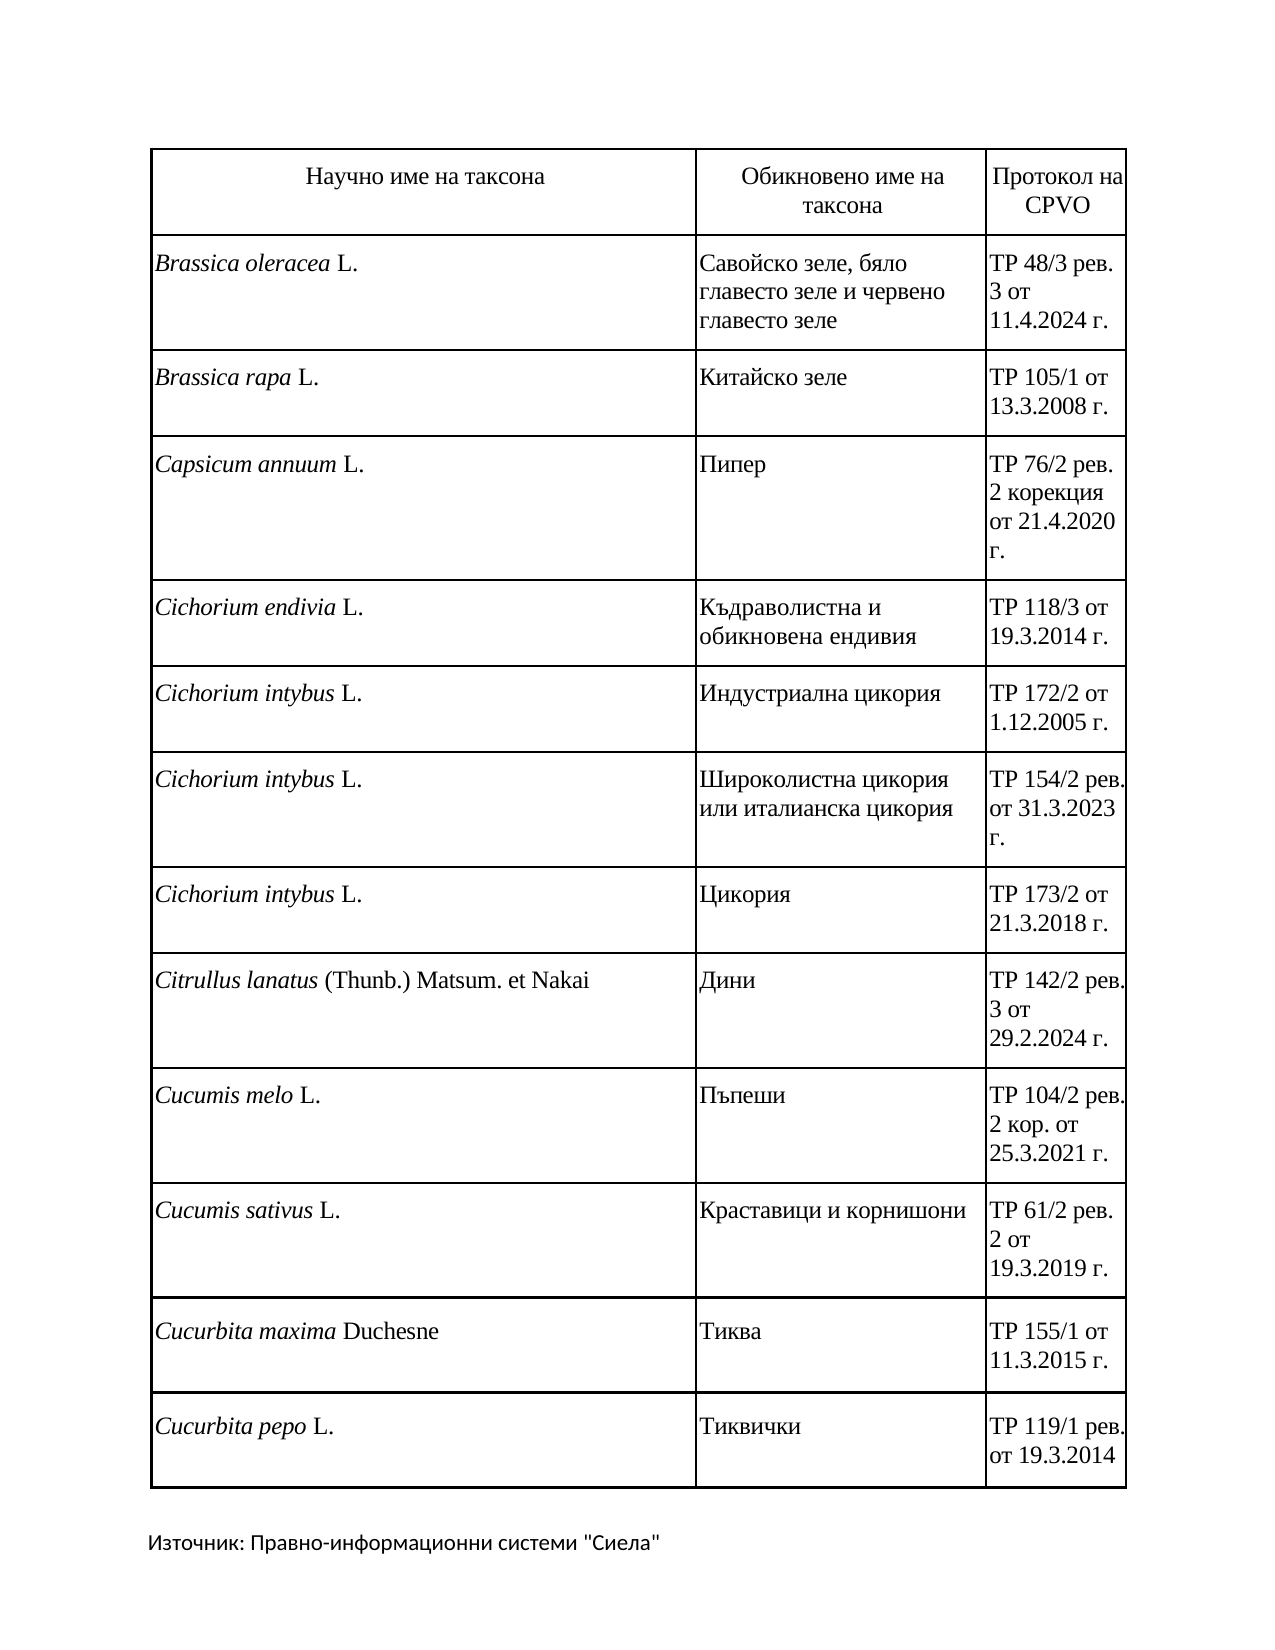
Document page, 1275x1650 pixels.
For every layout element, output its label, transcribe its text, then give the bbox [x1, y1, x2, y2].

table_cell Къдраволистна и обикновена ендивия [697, 581, 985, 664]
table_cell TP 119/1 рев. от 19.3.2014 г. [987, 1394, 1125, 1486]
table_cell Cucumis sativus L. [153, 1184, 695, 1296]
table_cell Широколистна цикория или италианска цикория [697, 753, 985, 866]
table_cell Citrullus lanatus (Thunb.) Matsum. et Nakai [153, 954, 695, 1067]
table_cell Савойско зеле, бяло главесто зеле и червено главесто зеле [697, 236, 985, 349]
table_header Протокол на CPVO [987, 150, 1125, 234]
table_cell TP 142/2 рев. 3 от 29.2.2024 г. [987, 954, 1125, 1067]
table_cell Cucurbita pepo L. [153, 1394, 695, 1486]
table_cell Cichorium endivia L. [153, 581, 695, 664]
table_cell Индустриална цикория [697, 667, 985, 751]
table_cell Cichorium intybus L. [153, 868, 695, 952]
table_cell Дини [697, 954, 985, 1067]
table_cell Cichorium intybus L. [153, 667, 695, 751]
table_cell Capsicum annuum L. [153, 437, 695, 578]
table_cell TP 154/2 рев. от 31.3.2023 г. [987, 753, 1125, 866]
table_cell Тиква [697, 1299, 985, 1391]
table_cell Пипер [697, 437, 985, 578]
table_cell Brassica oleracea L. [153, 236, 695, 349]
table_cell Brassica rapa L. [153, 351, 695, 435]
table_cell TP 105/1 от 13.3.2008 г. [987, 351, 1125, 435]
table_cell Краставици и корнишони [697, 1184, 985, 1296]
table_header Научно име на таксона [153, 150, 695, 234]
table_cell TP 48/3 рев. 3 от 11.4.2024 г. [987, 236, 1125, 349]
table_cell TP 173/2 от 21.3.2018 г. [987, 868, 1125, 952]
table_cell TP 155/1 от 11.3.2015 г. [987, 1299, 1125, 1391]
table_cell TP 76/2 рев. 2 корекция от 21.4.2020 г. [987, 437, 1125, 578]
table_cell Cucumis melo L. [153, 1069, 695, 1182]
table_cell TP 61/2 рев. 2 от 19.3.2019 г. [987, 1184, 1125, 1296]
table_cell Cucurbita maxima Duchesne [153, 1299, 695, 1391]
table_cell Пъпеши [697, 1069, 985, 1182]
table_cell Cichorium intybus L. [153, 753, 695, 866]
table_cell TP 172/2 от 1.12.2005 г. [987, 667, 1125, 751]
table_cell TP 104/2 рев. 2 кор. от 25.3.2021 г. [987, 1069, 1125, 1182]
table_cell Китайско зеле [697, 351, 985, 435]
table_cell Цикория [697, 868, 985, 952]
table_cell Тиквички [697, 1394, 985, 1486]
table_cell TP 118/3 от 19.3.2014 г. [987, 581, 1125, 664]
table_header Обикновено име на таксона [697, 150, 985, 234]
